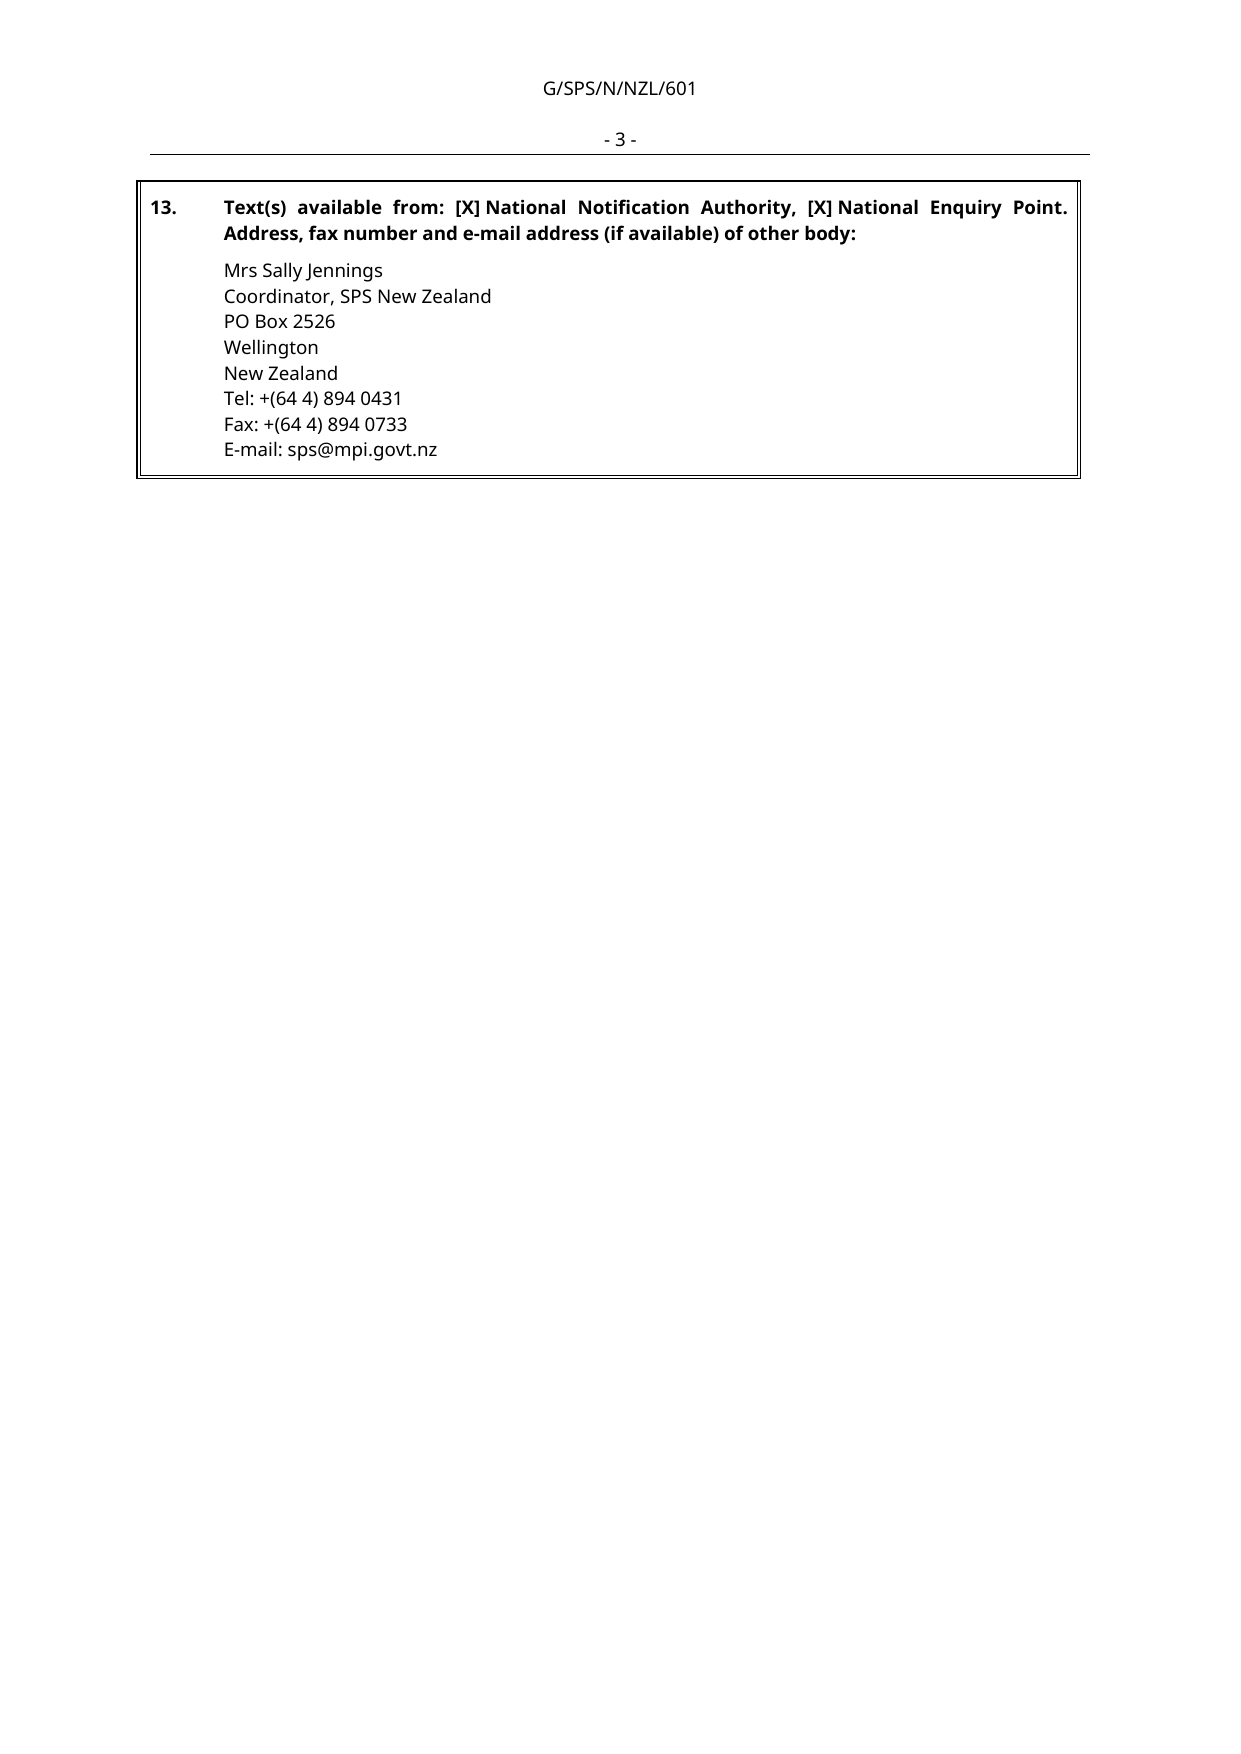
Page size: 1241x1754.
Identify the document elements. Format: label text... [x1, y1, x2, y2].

table_cell Text(s) available from: [X] National Notification Authority, [X] National Enquiry Point. Address, fax number and e-mail address (if available) of other body: Mrs Sally Jennings Coordinator, SPS New Zealand PO Box 2526 Wellington New Zealand Tel: +(64 4) 894 0431 Fax: +(64 4) 894 0733 E-mail: sps@mpi.govt.nz [212, 182, 1077, 474]
table_cell 13. [141, 182, 212, 474]
